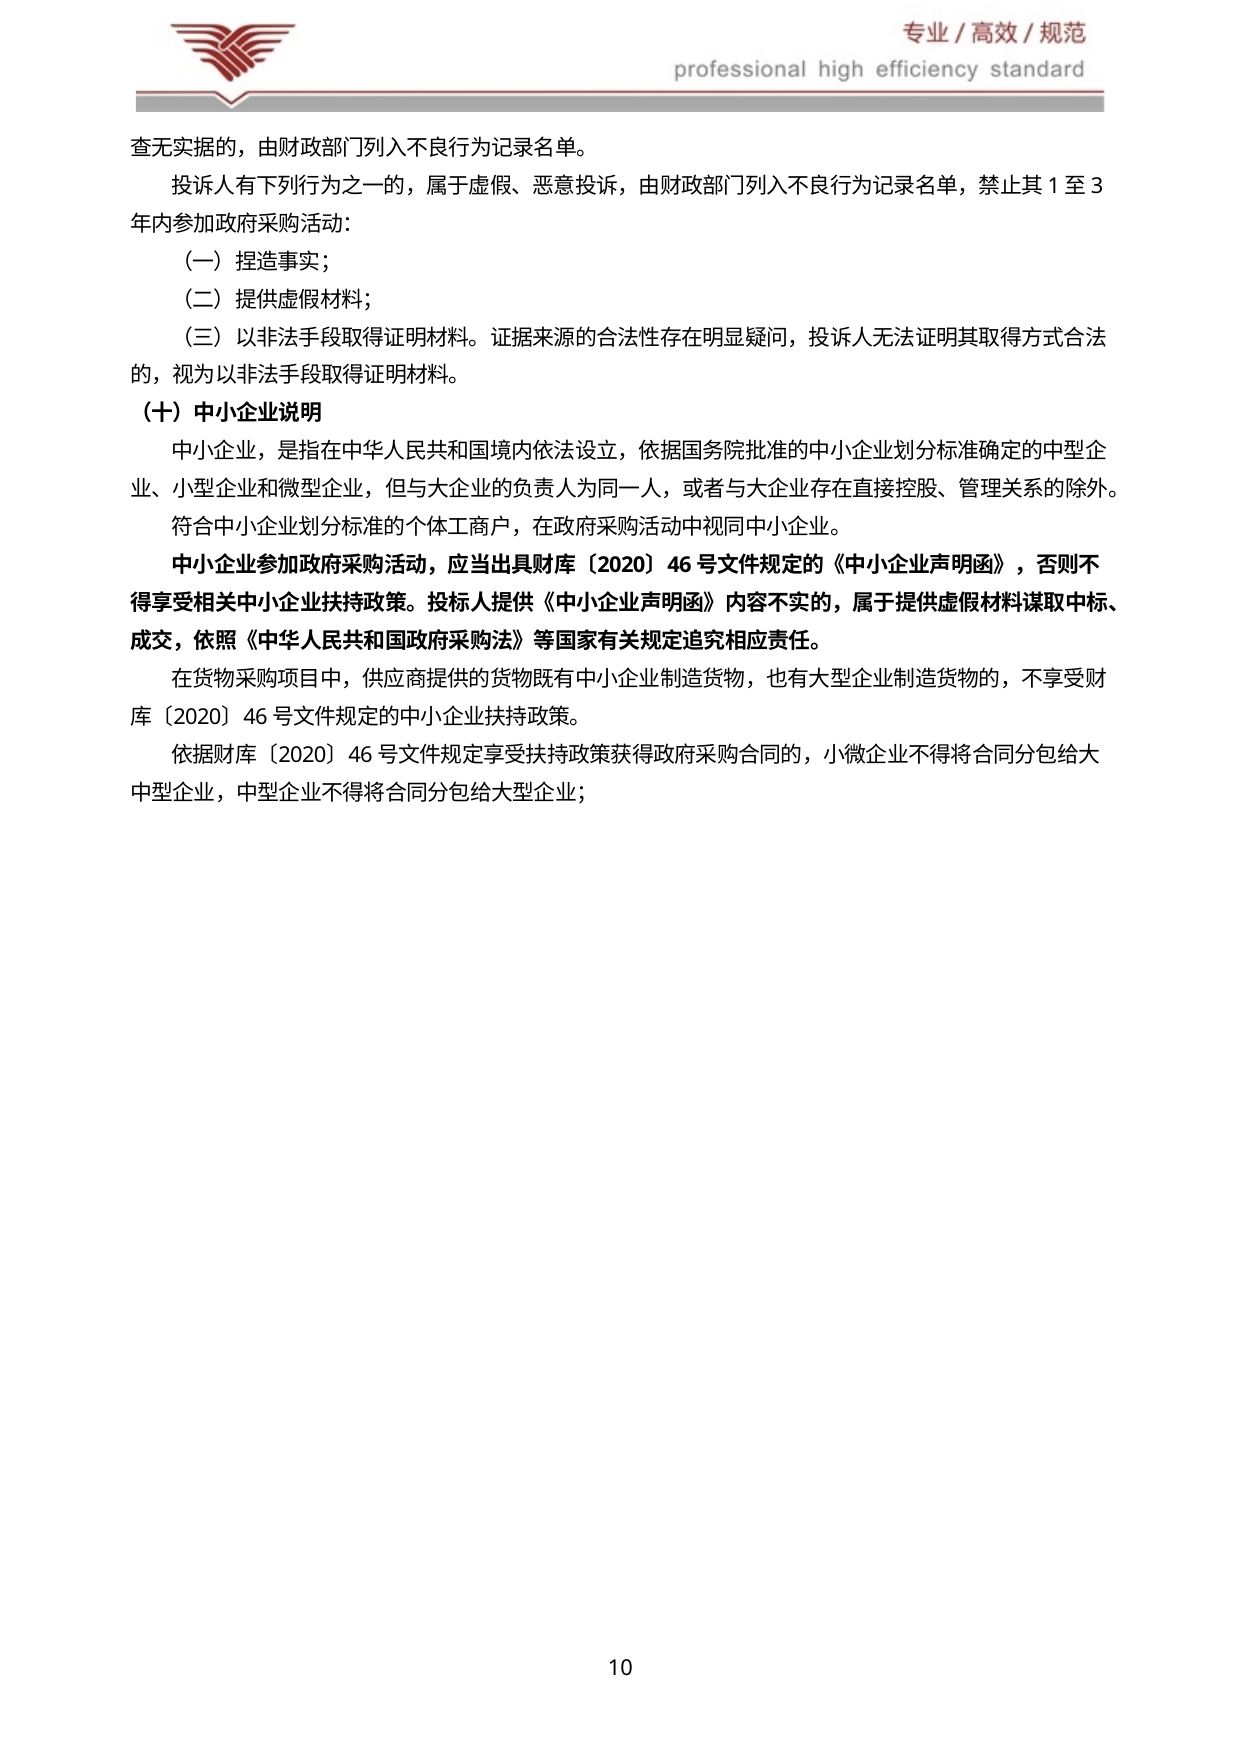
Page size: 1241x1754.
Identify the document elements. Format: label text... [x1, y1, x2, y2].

text 在货物采购项目中，供应商提供的货物既有中小企业制造货物，也有大型企业制造货物的，不享受财库〔2020〕46号文件规定的中小企业扶持政策。 [130, 661, 1110, 731]
text （二）提供虚假材料； [130, 282, 1110, 313]
text 投诉人有下列行为之一的，属于虚假、恶意投诉，由财政部门列入不良行为记录名单，禁止其1至3年内参加政府采购活动： [130, 168, 1110, 237]
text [130, 130, 1110, 162]
text （一）捏造事实； [130, 244, 1110, 275]
text 中小企业，是指在中华人民共和国境内依法设立，依据国务院批准的中小企业划分标准确定的中型企业、小型企业和微型企业，但与大企业的负责人为同一人，或者与大企业存在直接控股、管理关系的除外。 [130, 433, 1110, 503]
text （三）以非法手段取得证明材料。证据来源的合法性存在明显疑问，投诉人无法证明其取得方式合法的，视为以非法手段取得证明材料。 [130, 319, 1110, 389]
text 中小企业参加政府采购活动，应当出具财库〔2020〕46号文件规定的《中小企业声明函》，否则不得享受相关中小企业扶持政策。投标人提供《中小企业声明函》内容不实的，属于提供虚假材料谋取中标、成交，依照《中华人民共和国政府采购法》等国家有关规定追究相应责任。 [130, 547, 1110, 655]
picture [135, 0, 1105, 112]
text 依据财库〔2020〕46号文件规定享受扶持政策获得政府采购合同的，小微企业不得将合同分包给大中型企业，中型企业不得将合同分包给大型企业； [130, 737, 1110, 807]
text （十）中小企业说明 [130, 395, 1110, 427]
text 符合中小企业划分标准的个体工商户，在政府采购活动中视同中小企业。 [130, 509, 1110, 541]
